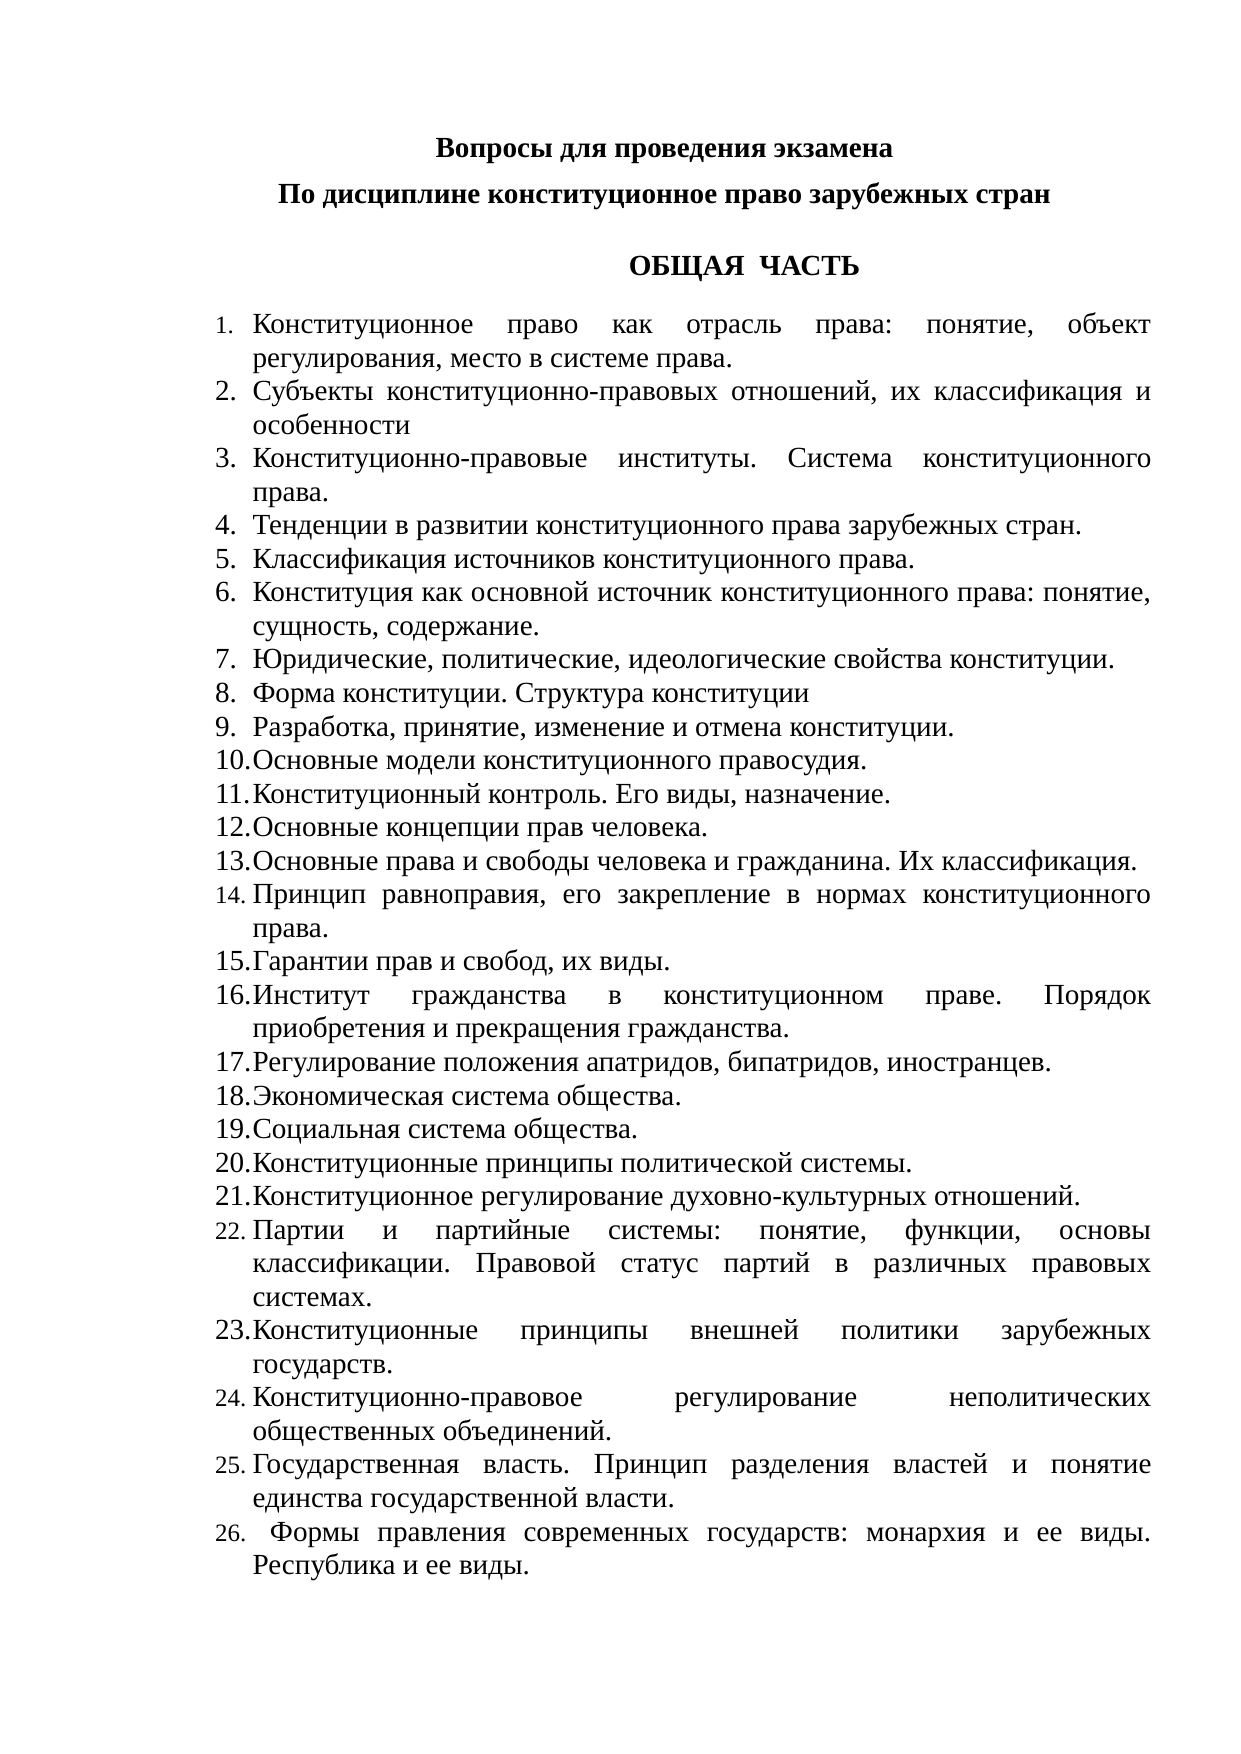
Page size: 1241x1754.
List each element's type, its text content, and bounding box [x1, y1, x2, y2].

list Разработка, принятие, изменение и отмена конституции. [215, 709, 1152, 742]
list Конституционное регулирование духовно-культурных отношений. [215, 1178, 1152, 1212]
list Конституционный контроль. Его виды, назначение. [215, 776, 1152, 809]
list Тенденции в развитии конституционного права зарубежных стран. [215, 507, 1152, 541]
list Формы правления современных государств: монархия и ее виды. Республика и ее виды. [215, 1514, 1152, 1581]
text Вопросы для проведения экзамена [177, 131, 1152, 164]
list Социальная система общества. [215, 1111, 1152, 1145]
list Основные права и свободы человека и гражданина. Их классификация. [215, 843, 1152, 876]
list Партии и партийные системы: понятие, функции, основы классификации. Правовой статус партий в различных правовых системах. [215, 1212, 1152, 1312]
text По дисциплине конституционное право зарубежных стран [177, 177, 1152, 210]
list Форма конституции. Структура конституции [215, 675, 1152, 709]
list Принцип равноправия, его закрепление в нормах конституционного права. [215, 876, 1152, 943]
list Классификация источников конституционного права. [215, 541, 1152, 574]
list Конституционные принципы политической системы. [215, 1145, 1152, 1178]
list Субъекты конституционно-правовых отношений, их классификация и особенности [215, 373, 1152, 440]
list Экономическая система общества. [215, 1078, 1152, 1111]
list Государственная власть. Принцип разделения властей и понятие единства государственной власти. [215, 1447, 1152, 1514]
list Гарантии прав и свобод, их виды. [215, 943, 1152, 977]
list Конституционно-правовое регулирование неполитических общественных объединений. [215, 1379, 1152, 1447]
list Конституция как основной источник конституционного права: понятие, сущность, содержание. [215, 574, 1152, 642]
list Конституционно-правовые институты. Система конституционного права. [215, 440, 1152, 507]
list Конституционные принципы внешней политики зарубежных государств. [215, 1312, 1152, 1379]
list Конституционное право как отрасль права: понятие, объект регулирования, место в системе права. [215, 306, 1152, 373]
list Институт гражданства в конституционном праве. Порядок приобретения и прекращения гражданства. [215, 977, 1152, 1044]
list Основные концепции прав человека. [215, 809, 1152, 843]
list Юридические, политические, идеологические свойства конституции. [215, 642, 1152, 675]
subtitle ОБЩАЯ ЧАСТЬ [337, 248, 1152, 281]
list Регулирование положения апатридов, бипатридов, иностранцев. [215, 1044, 1152, 1078]
list Основные модели конституционного правосудия. [215, 742, 1152, 776]
